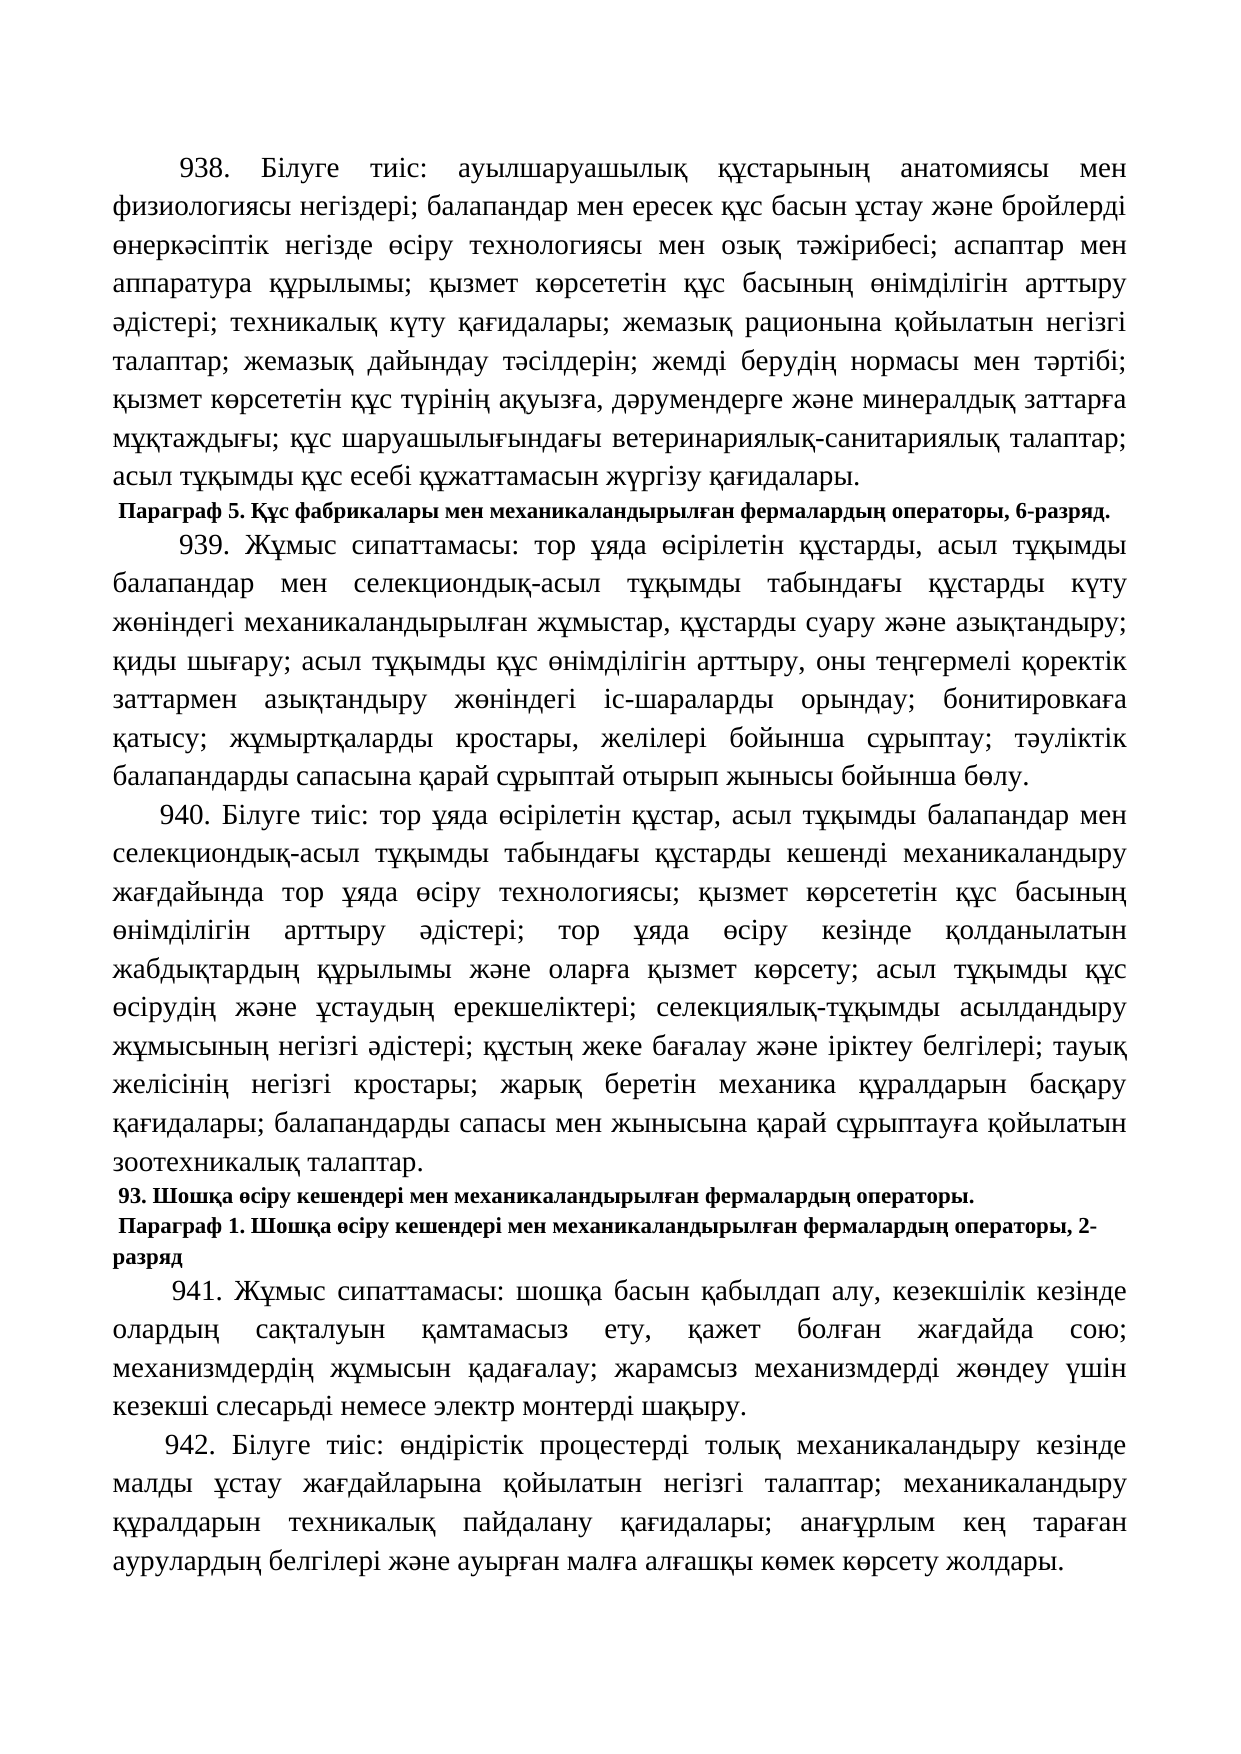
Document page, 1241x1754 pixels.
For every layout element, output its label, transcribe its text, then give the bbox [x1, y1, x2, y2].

text Параграф 1. Шошқа өсіру кешендері мен механикаландырылған фермалардың операторы, 2-разряд [112, 1212, 1128, 1269]
text Параграф 5. Құс фабрикалары мен механикаландырылған фермалардың операторы, 6-разряд. [112, 497, 1128, 523]
text 942. Білуге тиіс: өндірістік процестерді толық механикаландыру кезінде малды ұстау жағдайларына қойылатын негізгі талаптар; механикаландыру құралдарын техникалық пайдалану қағидалары; анағұрлым кең тараған аурулардың белгілері және ауырған малға алғашқы көмек көрсету жолдары. [112, 1427, 1128, 1576]
text 939. Жұмыс сипаттамасы: тор ұяда өсірілетін құстарды, асыл тұқымды балапандар мен селекциондық-асыл тұқымды табындағы құстарды күту жөніндегі механикаландырылған жұмыстар, құстарды суару және азықтандыру; қиды шығару; асыл тұқымды құс өнімділігін арттыру, оны теңгермелі қоректік заттармен азықтандыру жөніндегі іс-шараларды орындау; бонитировкаға қатысу; жұмыртқаларды кростары, желілері бойынша сұрыптау; тәуліктік балапандарды сапасына қарай сұрыптай отырып жынысы бойынша бөлу. [112, 527, 1128, 792]
text 941. Жұмыс сипаттамасы: шошқа басын қабылдап алу, кезекшілік кезінде олардың сақталуын қамтамасыз ету, қажет болған жағдайда сою; механизмдердің жұмысын қадағалау; жарамсыз механизмдерді жөндеу үшін кезекші слесарьді немесе электр монтерді шақыру. [112, 1273, 1128, 1422]
text 93. Шошқа өсіру кешендері мен механикаландырылған фермалардың операторы. [112, 1182, 1128, 1209]
text 938. Білуге тиіс: ауылшаруашылық құстарының анатомиясы мен физиологиясы негіздері; балапандар мен ересек құс басын ұстау және бройлерді өнеркәсіптік негізде өсіру технологиясы мен озық тәжірибесі; аспаптар мен аппаратура құрылымы; қызмет көрсететін құс басының өнімділігін арттыру әдістері; техникалық күту қағидалары; жемазық рационына қойылатын негізгі талаптар; жемазық дайындау тәсілдерін; жемді берудің нормасы мен тәртібі; қызмет көрсететін құс түрінің ақуызға, дәрумендерге және минералдық заттарға мұқтаждығы; құс шаруашылығындағы ветеринариялық-санитариялық талаптар; асыл тұқымды құс есебі құжаттамасын жүргізу қағидалары. [112, 150, 1128, 492]
text 940. Білуге тиіс: тор ұяда өсірілетін құстар, асыл тұқымды балапандар мен селекциондық-асыл тұқымды табындағы құстарды кешенді механикаландыру жағдайында тор ұяда өсіру технологиясы; қызмет көрсететін құс басының өнімділігін арттыру әдістері; тор ұяда өсіру кезінде қолданылатын жабдықтардың құрылымы және оларға қызмет көрсету; асыл тұқымды құс өсірудің және ұстаудың ерекшеліктері; селекциялық-тұқымды асылдандыру жұмысының негізгі әдістері; құстың жеке бағалау және іріктеу белгілері; тауық желісінің негізгі кростары; жарық беретін механика құралдарын басқару қағидалары; балапандарды сапасы мен жынысына қарай сұрыптауға қойылатын зоотехникалық талаптар. [112, 797, 1128, 1177]
